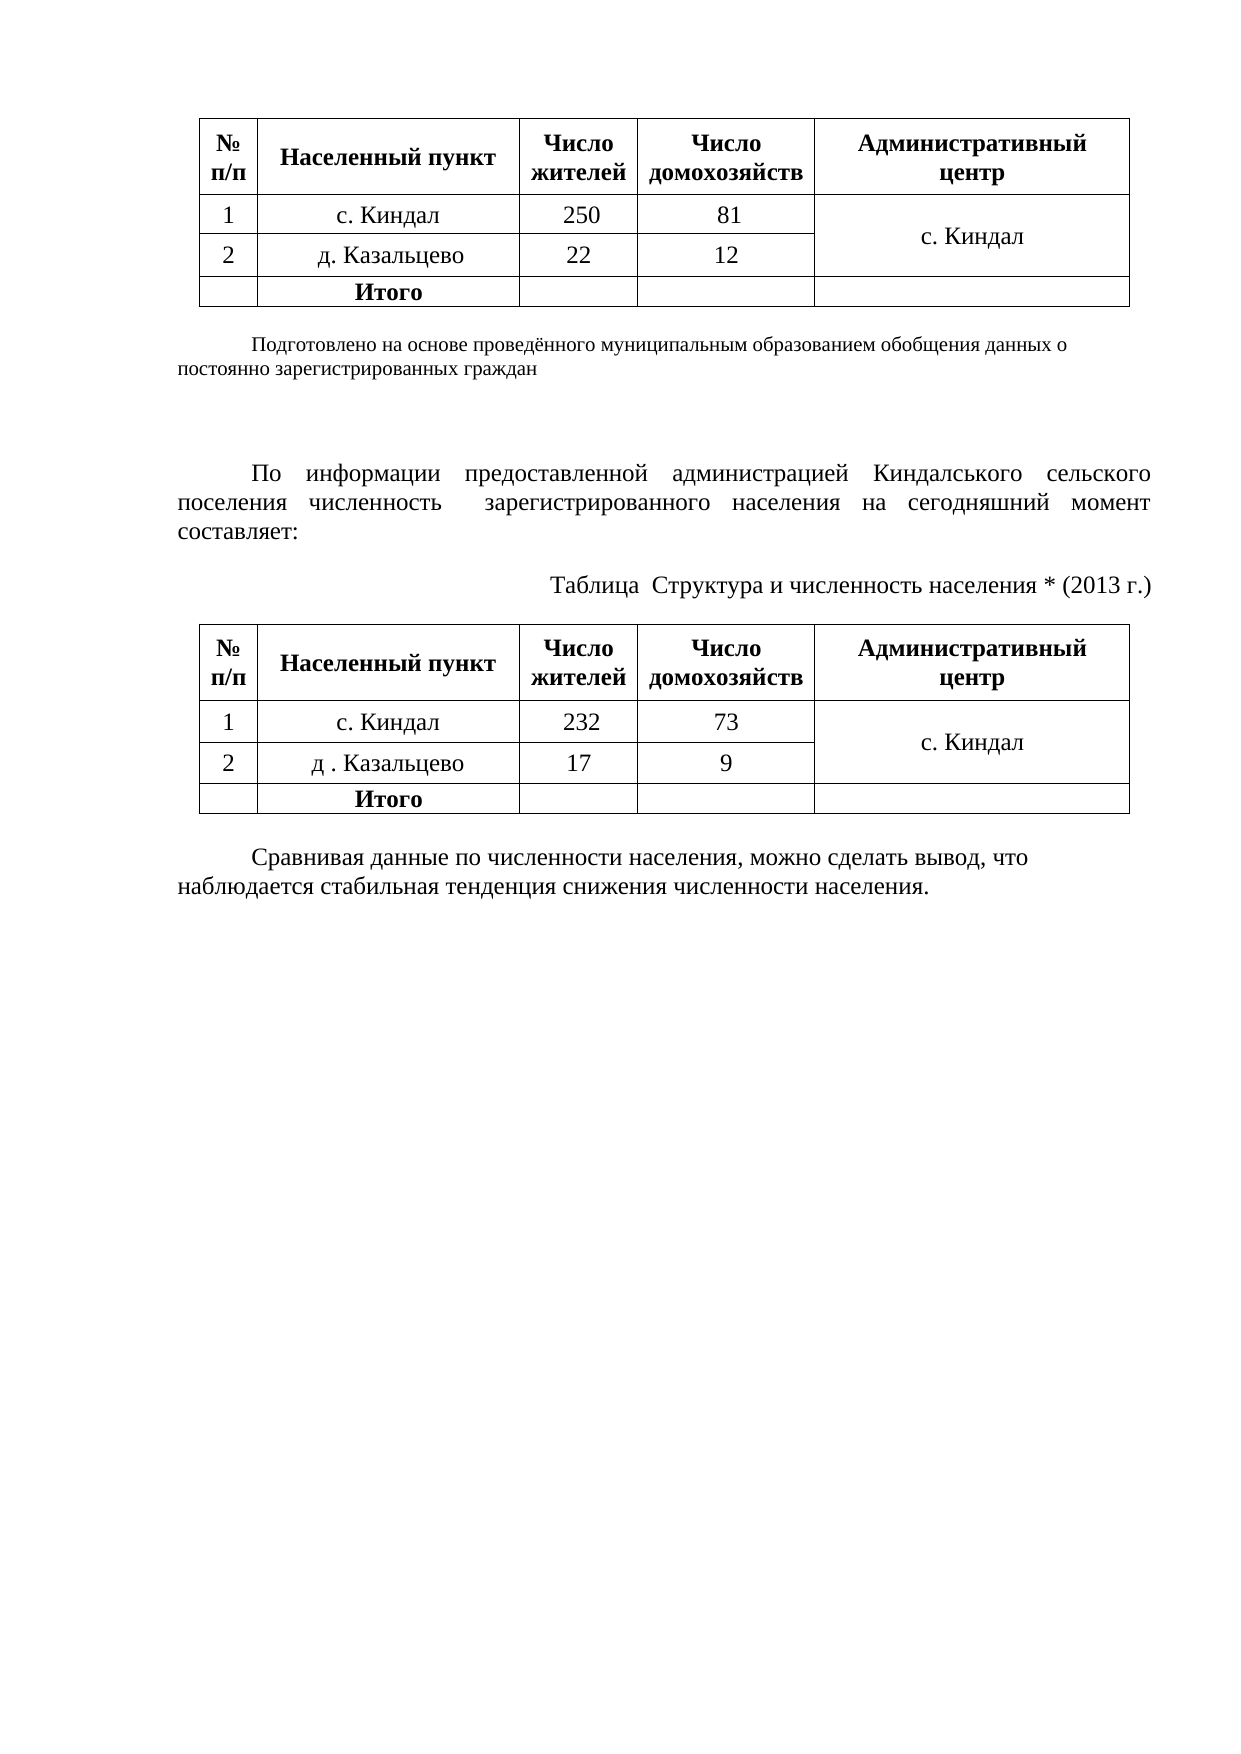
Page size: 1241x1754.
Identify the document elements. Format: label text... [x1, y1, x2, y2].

table_cell с. Киндал [815, 195, 1129, 276]
table_cell Итого [258, 784, 519, 813]
table_cell 250 [520, 195, 637, 233]
table_header Административный центр [815, 625, 1129, 700]
table_cell 1 [200, 701, 257, 742]
table_header № п/п [200, 119, 257, 194]
table_cell 73 [638, 701, 814, 742]
table_cell 1 [200, 195, 257, 233]
table_cell [638, 277, 814, 306]
table_header Число домохозяйств [638, 625, 814, 700]
table_cell д . Казальцево [258, 743, 519, 783]
table_cell 81 [638, 195, 814, 233]
table_cell [520, 784, 637, 813]
table_cell [200, 277, 257, 306]
table_cell [638, 784, 814, 813]
text Таблица Структура и численность населения * (2013 г.) [177, 570, 1152, 598]
table_cell 12 [638, 234, 814, 276]
table_header Число жителей [520, 625, 637, 700]
text Подготовлено на основе проведённого муниципальным образованием обобщения данных о постоянно зарегистрированных граждан [177, 332, 1152, 380]
text По информации предоставленной администрацией Киндалського сельского поселения численность зарегистрированного населения на сегодняшний момент составляет: [177, 458, 1152, 545]
table_header Населенный пункт [258, 625, 519, 700]
table_cell [520, 277, 637, 306]
table_cell 22 [520, 234, 637, 276]
table_cell 232 [520, 701, 637, 742]
table_cell Итого [258, 277, 519, 306]
text Сравнивая данные по численности населения, можно сделать вывод, что наблюдается стабильная тенденция снижения численности населения. [177, 842, 1152, 900]
table_header Число домохозяйств [638, 119, 814, 194]
table_cell с. Киндал [258, 701, 519, 742]
table_cell 2 [200, 234, 257, 276]
table_cell [815, 277, 1129, 306]
table_cell 9 [638, 743, 814, 783]
table_header Административный центр [815, 119, 1129, 194]
table_cell 2 [200, 743, 257, 783]
table_cell [815, 784, 1129, 813]
table_header Число жителей [520, 119, 637, 194]
table_cell [200, 784, 257, 813]
table_cell д. Казальцево [258, 234, 519, 276]
table_header Населенный пункт [258, 119, 519, 194]
table_cell с. Киндал [258, 195, 519, 233]
table_cell 17 [520, 743, 637, 783]
table_header № п/п [200, 625, 257, 700]
table_cell с. Киндал [815, 701, 1129, 783]
